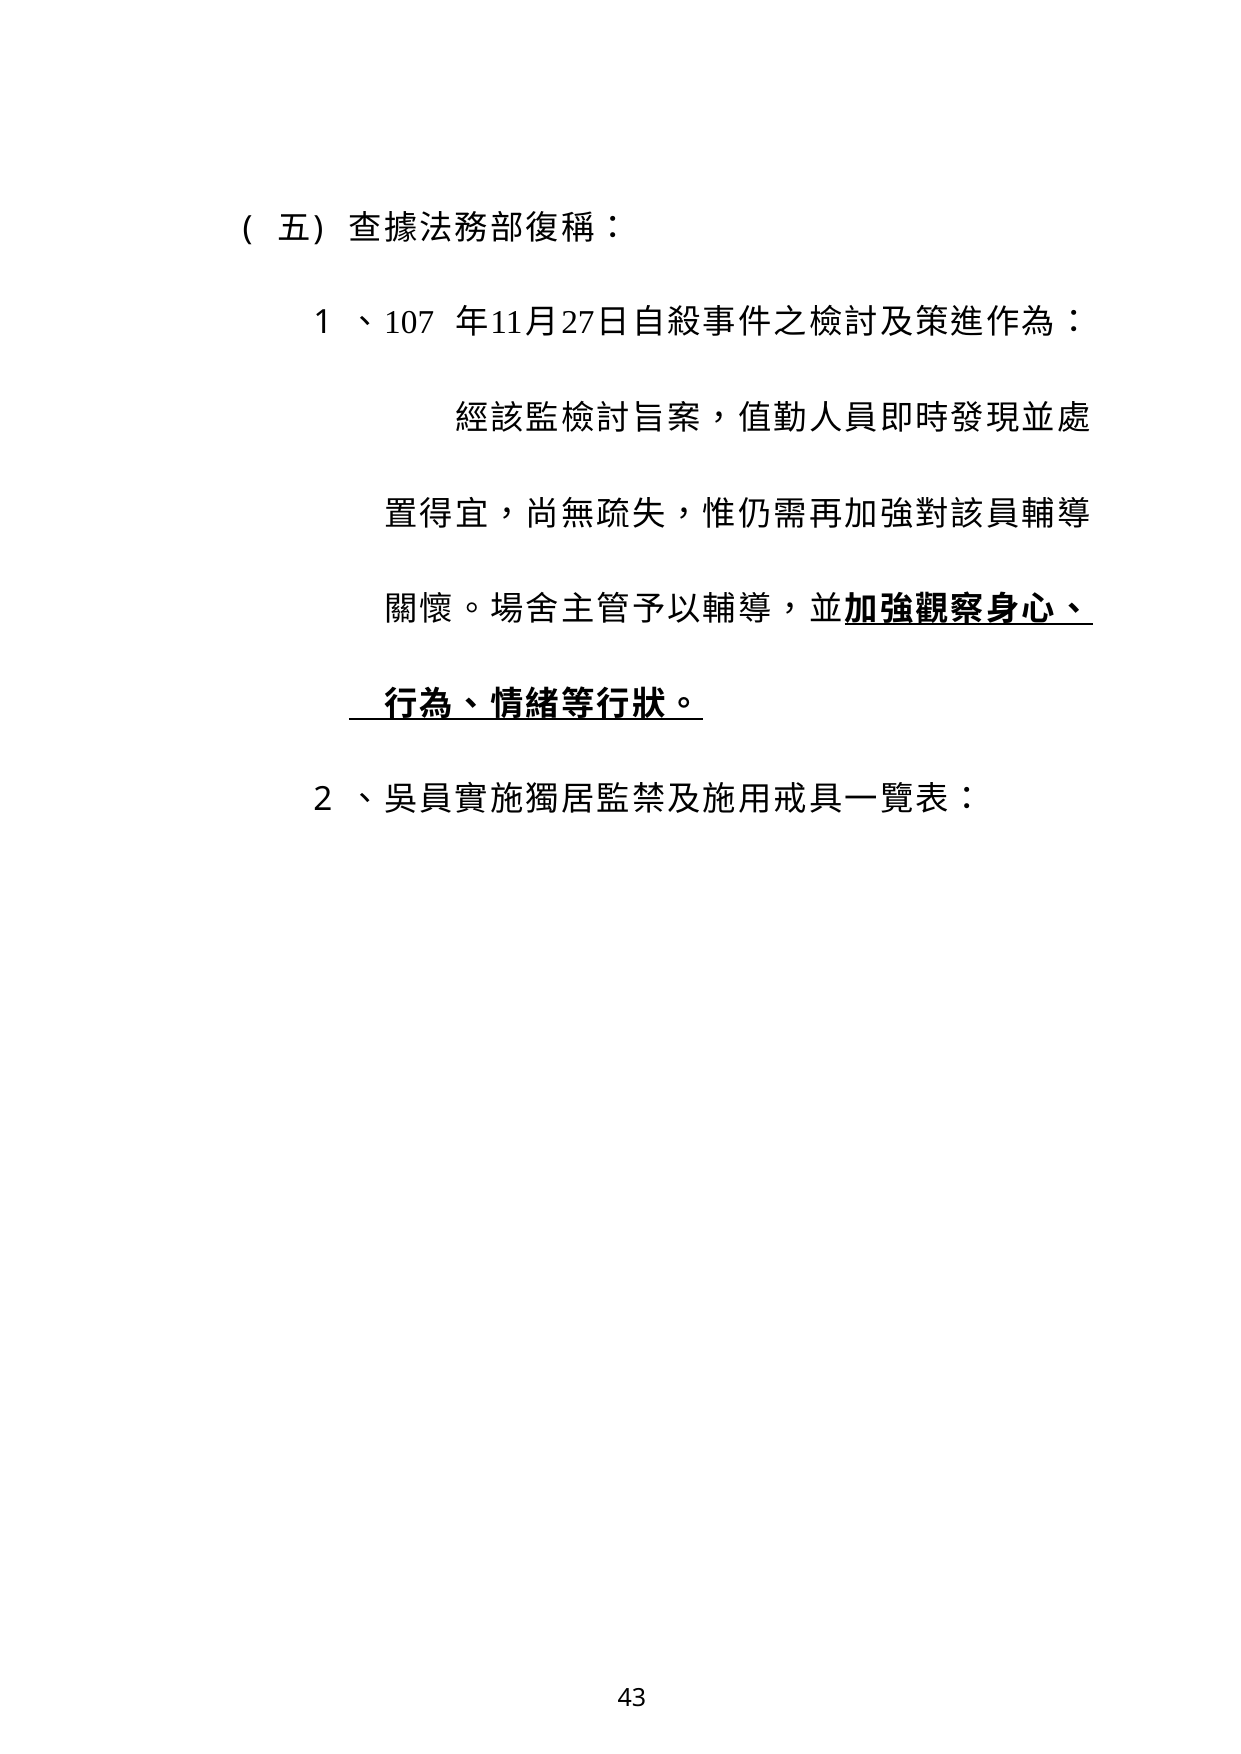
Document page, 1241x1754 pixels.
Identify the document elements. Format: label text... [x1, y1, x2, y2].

subtitle 吳員實施獨居監禁及施用戒具一覽表： [296, 748, 1092, 844]
subtitle 查據法務部復稱： [242, 177, 1092, 272]
subtitle 107年11月27日自殺事件之檢討及策進作為： [296, 272, 1092, 368]
subtitle 經該監檢討旨案，值勤人員即時發現並處置得宜，尚無疏失，惟仍需再加強對該員輔導、關懷。場舍主管予以輔導，並加強觀察身心、行為、情緒等行狀。 [349, 368, 1092, 748]
